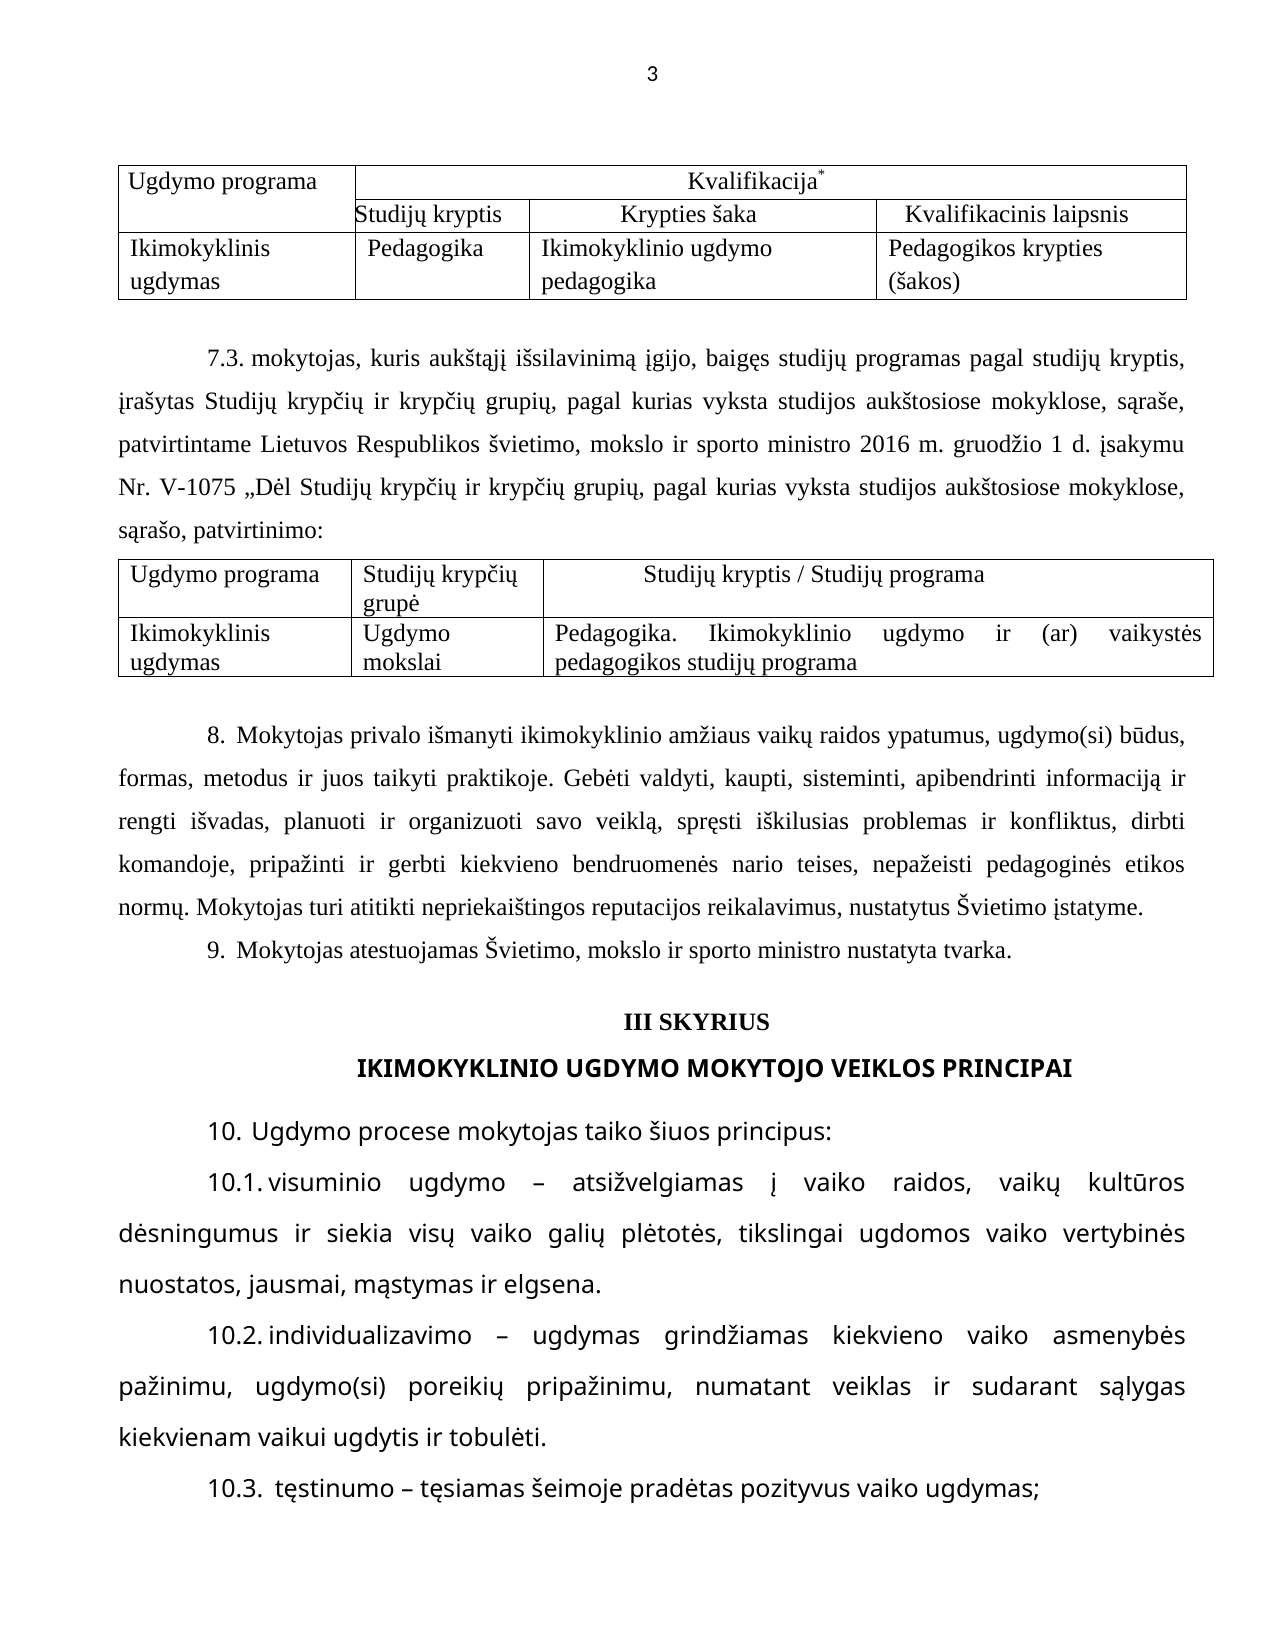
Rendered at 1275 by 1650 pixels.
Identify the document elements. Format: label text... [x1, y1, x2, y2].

table_cell Ikimokyklinis ugdymas [119, 618, 351, 676]
table_cell Pedagogika. Ikimokyklinio ugdymo ir (ar) vaikystės pedagogikos studijų programa [544, 618, 1213, 676]
text III SKYRIUS [118, 1007, 1186, 1036]
table_cell Studijų kryptis [356, 200, 529, 232]
list Ugdymo procese mokytojas taiko šiuos principus: [118, 1113, 1186, 1147]
table_cell Ugdymo mokslai [352, 618, 543, 676]
list Mokytojas privalo išmanyti ikimokyklinio amžiaus vaikų raidos ypatumus, ugdymo(si) būdus, formas, metodus ir juos taikyti praktikoje. Gebėti valdyti, kaupti, sisteminti, apibendrinti informaciją ir rengti išvadas, planuoti ir organizuoti savo veiklą, spręsti iškilusias problemas ir konfliktus, dirbti komandoje, pripažinti ir gerbti kiekvieno bendruomenės nario teises, nepažeisti pedagoginės etikos normų. Mokytojas turi atitikti nepriekaištingos reputacijos reikalavimus, nustatytus Švietimo įstatyme. [118, 720, 1186, 921]
table_cell Ikimokyklinis ugdymas [119, 233, 355, 299]
table_cell Krypties šaka [530, 200, 876, 232]
table_cell Ikimokyklinio ugdymo pedagogika [530, 233, 876, 299]
list tęstinumo – tęsiamas šeimoje pradėtas pozityvus vaiko ugdymas; [118, 1471, 1186, 1504]
table_header Studijų krypčių grupė [352, 560, 543, 617]
list Mokytojas atestuojamas Švietimo, mokslo ir sporto ministro nustatyta tvarka. [118, 935, 1186, 964]
list visuminio ugdymo – atsižvelgiamas į vaiko raidos, vaikų kultūros dėsningumus ir siekia visų vaiko galių plėtotės, tikslingai ugdomos vaiko vertybinės nuostatos, jausmai, mąstymas ir elgsena. [118, 1164, 1186, 1300]
list mokytojas, kuris aukštąjį išsilavinimą įgijo, baigęs studijų programas pagal studijų kryptis, įrašytas Studijų krypčių ir krypčių grupių, pagal kurias vyksta studijos aukštosiose mokyklose, sąraše, patvirtintame Lietuvos Respublikos švietimo, mokslo ir sporto ministro 2016 m. gruodžio 1 d. įsakymu Nr. V-1075 „Dėl Studijų krypčių ir krypčių grupių, pagal kurias vyksta studijos aukštosiose mokyklose, sąrašo, patvirtinimo: [118, 343, 1186, 544]
table_cell Kvalifikacinis laipsnis [877, 200, 1186, 232]
table_header Ugdymo programa [119, 166, 355, 232]
table_header Studijų kryptis / Studijų programa [544, 560, 1213, 617]
text IKIMOKYKLINIO UGDYMO MOKYTOJO VEIKLOS PRINCIPAI [268, 1050, 1186, 1084]
table_cell Pedagogikos krypties (šakos) [877, 233, 1186, 299]
list individualizavimo – ugdymas grindžiamas kiekvieno vaiko asmenybės pažinimu, ugdymo(si) poreikių pripažinimu, numatant veiklas ir sudarant sąlygas kiekvienam vaikui ugdytis ir tobulėti. [118, 1317, 1186, 1453]
table_cell Pedagogika [356, 233, 529, 299]
table_header Ugdymo programa [119, 560, 351, 617]
table_header Kvalifikacija* [356, 166, 1186, 198]
